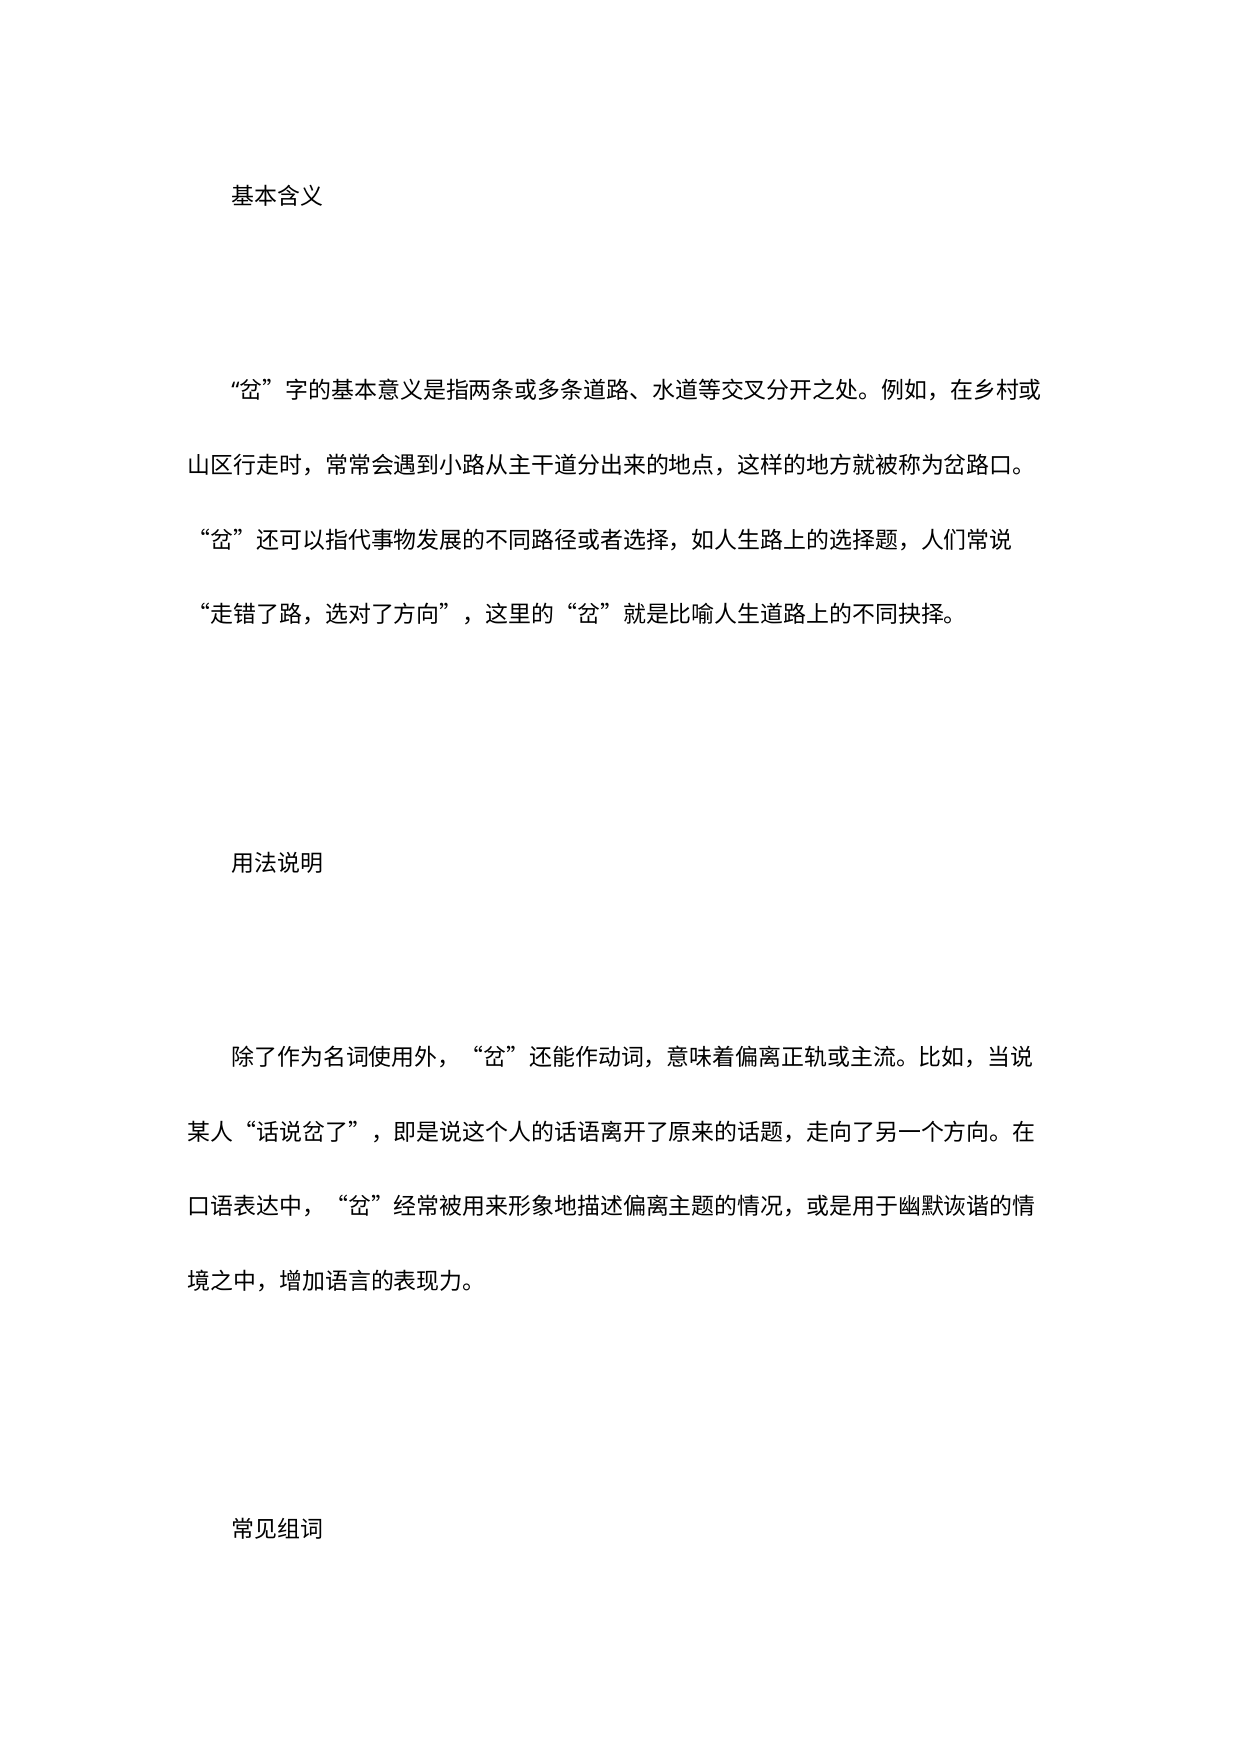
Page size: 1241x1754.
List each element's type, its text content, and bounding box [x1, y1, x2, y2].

text “岔”字的基本意义是指两条或多条道路、水道等交叉分开之处。例如，在乡村或山区行走时，常常会遇到小路从主干道分出来的地点，这样的地方就被称为岔路口。“岔”还可以指代事物发展的不同路径或者选择，如人生路上的选择题，人们常说“走错了路，选对了方向”，这里的“岔”就是比喻人生道路上的不同抉择。 [187, 356, 1053, 645]
text 基本含义 [187, 162, 1053, 227]
text 除了作为名词使用外，“岔”还能作动词，意味着偏离正轨或主流。比如，当说某人“话说岔了”，即是说这个人的话语离开了原来的话题，走向了另一个方向。在口语表达中，“岔”经常被用来形象地描述偏离主题的情况，或是用于幽默诙谐的情境之中，增加语言的表现力。 [187, 1023, 1053, 1312]
text 用法说明 [187, 828, 1053, 893]
text 常见组词 [187, 1495, 1053, 1560]
